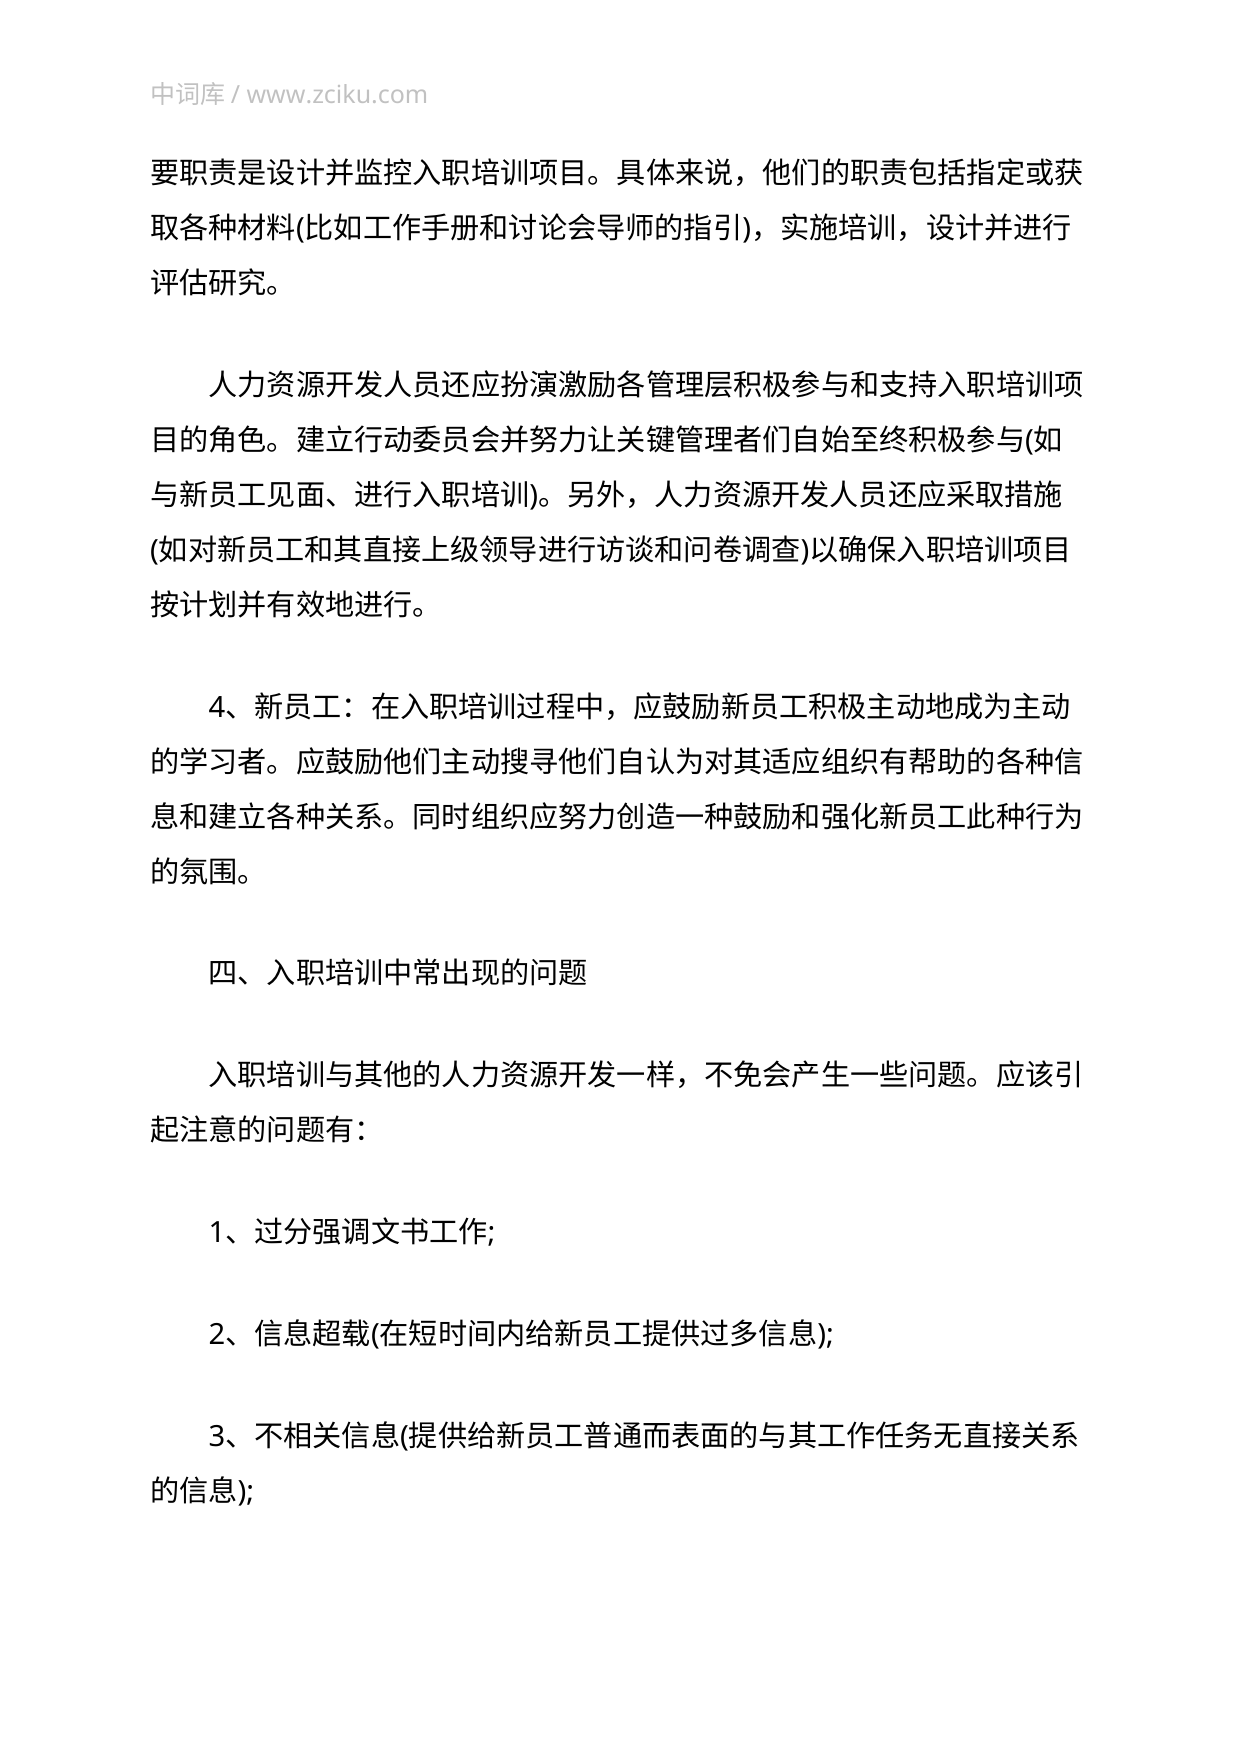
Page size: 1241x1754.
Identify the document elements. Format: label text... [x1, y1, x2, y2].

text 人力资源开发人员还应扮演激励各管理层积极参与和支持入职培训项目的角色。建立行动委员会并努力让关键管理者们自始至终积极参与(如与新员工见面、进行入职培训)。另外，人力资源开发人员还应采取措施(如对新员工和其直接上级领导进行访谈和问卷调查)以确保入职培训项目按计划并有效地进行。 [150, 362, 1090, 624]
text 4、新员工：在入职培训过程中，应鼓励新员工积极主动地成为主动的学习者。应鼓励他们主动搜寻他们自认为对其适应组织有帮助的各种信息和建立各种关系。同时组织应努力创造一种鼓励和强化新员工此种行为的氛围。 [150, 683, 1090, 890]
text 入职培训与其他的人力资源开发一样，不免会产生一些问题。应该引起注意的问题有： [150, 1052, 1090, 1149]
text 四、入职培训中常出现的问题 [150, 950, 1090, 992]
text 3、不相关信息(提供给新员工普通而表面的与其工作任务无直接关系的信息); [150, 1412, 1090, 1510]
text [150, 150, 1090, 302]
text 2、信息超载(在短时间内给新员工提供过多信息); [150, 1310, 1090, 1353]
text 1、过分强调文书工作; [150, 1208, 1090, 1251]
